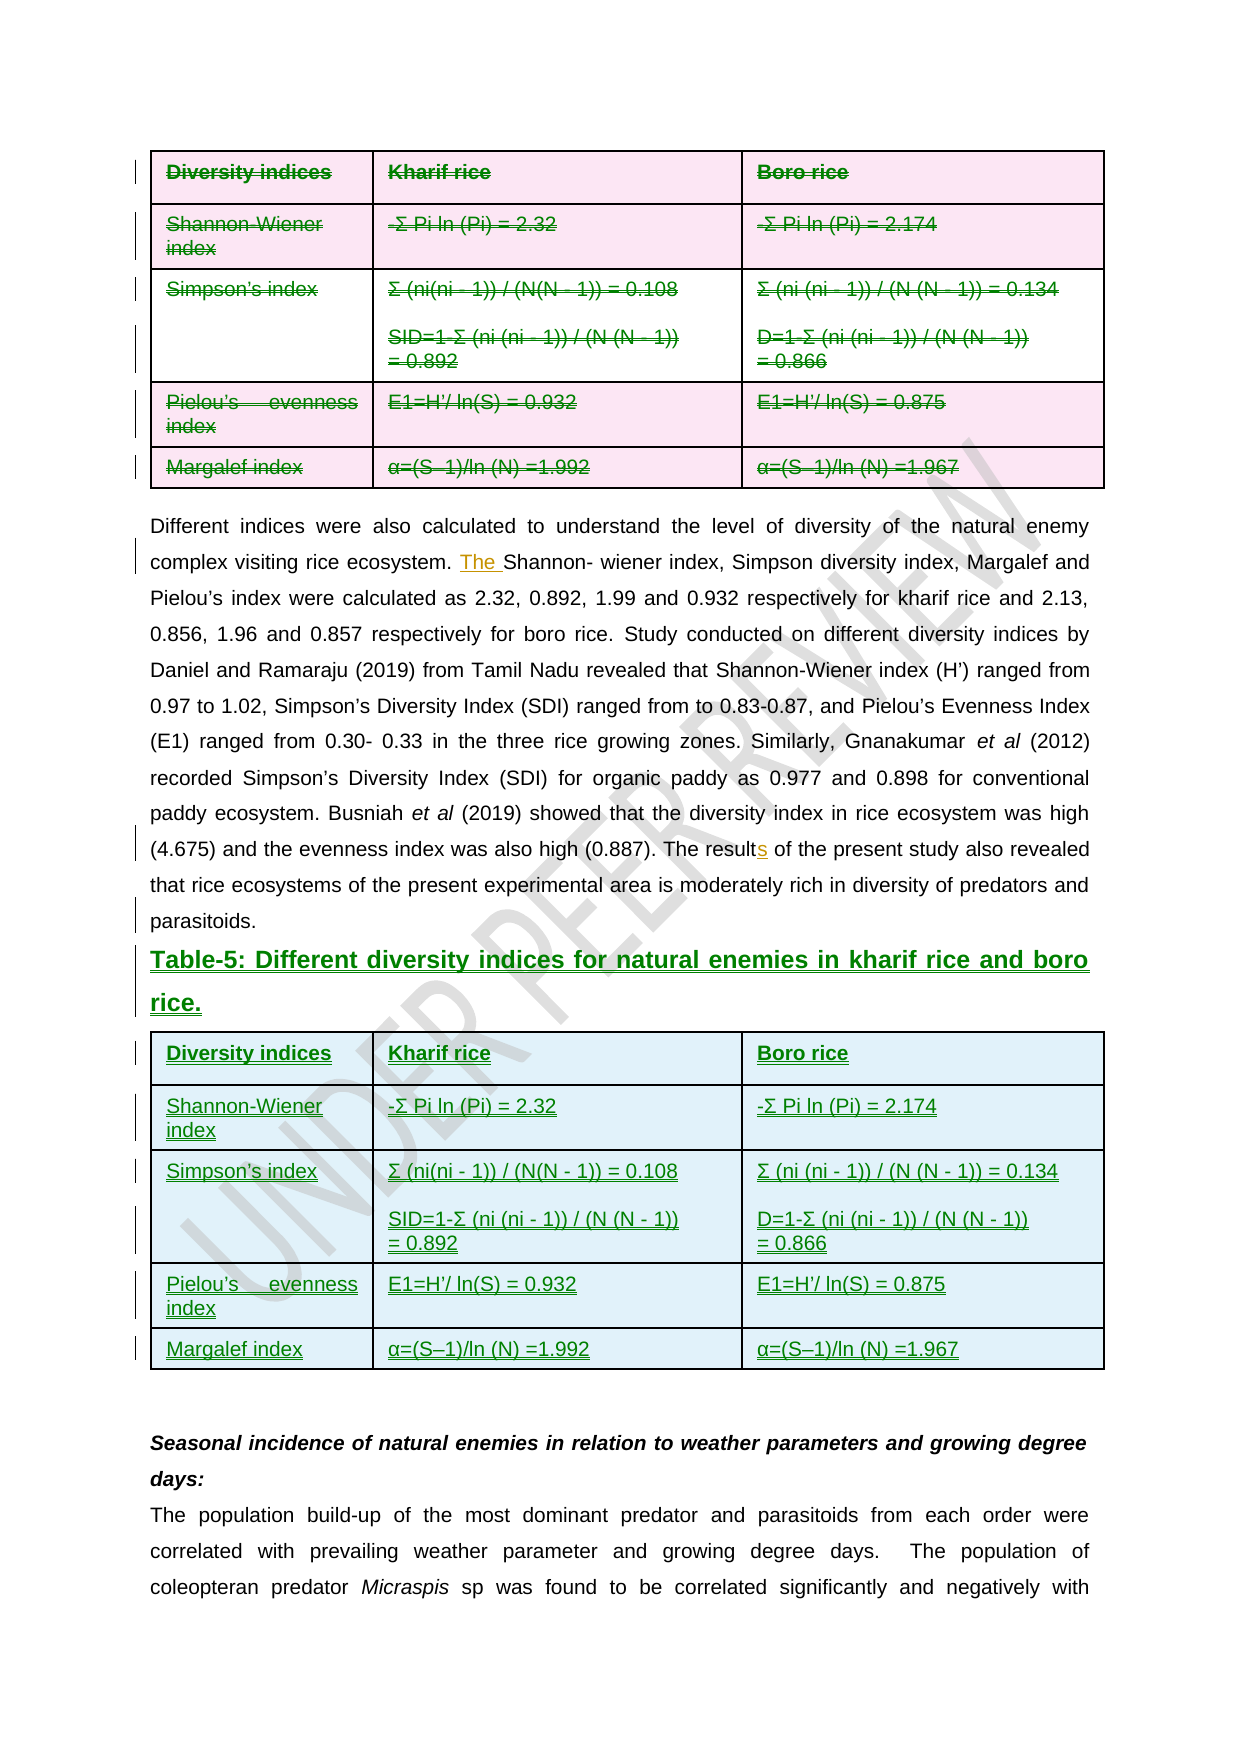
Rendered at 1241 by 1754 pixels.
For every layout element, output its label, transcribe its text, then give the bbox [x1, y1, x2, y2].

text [150, 1503, 1090, 1599]
table_cell [743, 270, 1103, 381]
text Different indices were also calculated to understand the level of diversity of the natural enemy complex visiting rice ecosystem. Shannon- wiener index, Simpson diversity index, Margalef and Pielou’s index were calculated as 2.32, 0.892, 1.99 and 0.932 respectively for kharif rice and 2.13, 0.856, 1.96 and 0.857 respectively for boro rice. Study conducted on different diversity indices by Daniel and Ramaraju (2019) from Tamil Nadu revealed that Shannon-Wiener index (H’) ranged from 0.97 to 1.02, Simpson’s Diversity Index (SDI) ranged from to 0.83-0.87, and Pielou’s Evenness Index (E1) ranged from 0.30- 0.33 in the three rice growing zones. Similarly, Gnanakumar et al (2012) recorded Simpson’s Diversity Index (SDI) for organic paddy as 0.977 and 0.898 for conventional paddy ecosystem. Busniah et al (2019) showed that the diversity index in rice ecosystem was high (4.675) and the evenness index was also high (0.887). The result of the present study also revealed that rice ecosystems of the present experimental area is moderately rich in diversity of predators and parasitoids. [150, 514, 1090, 933]
text Seasonal incidence of natural enemies in relation to weather parameters and growing degree days: [150, 1431, 1090, 1491]
table_cell [374, 270, 741, 381]
table_cell [152, 270, 372, 381]
